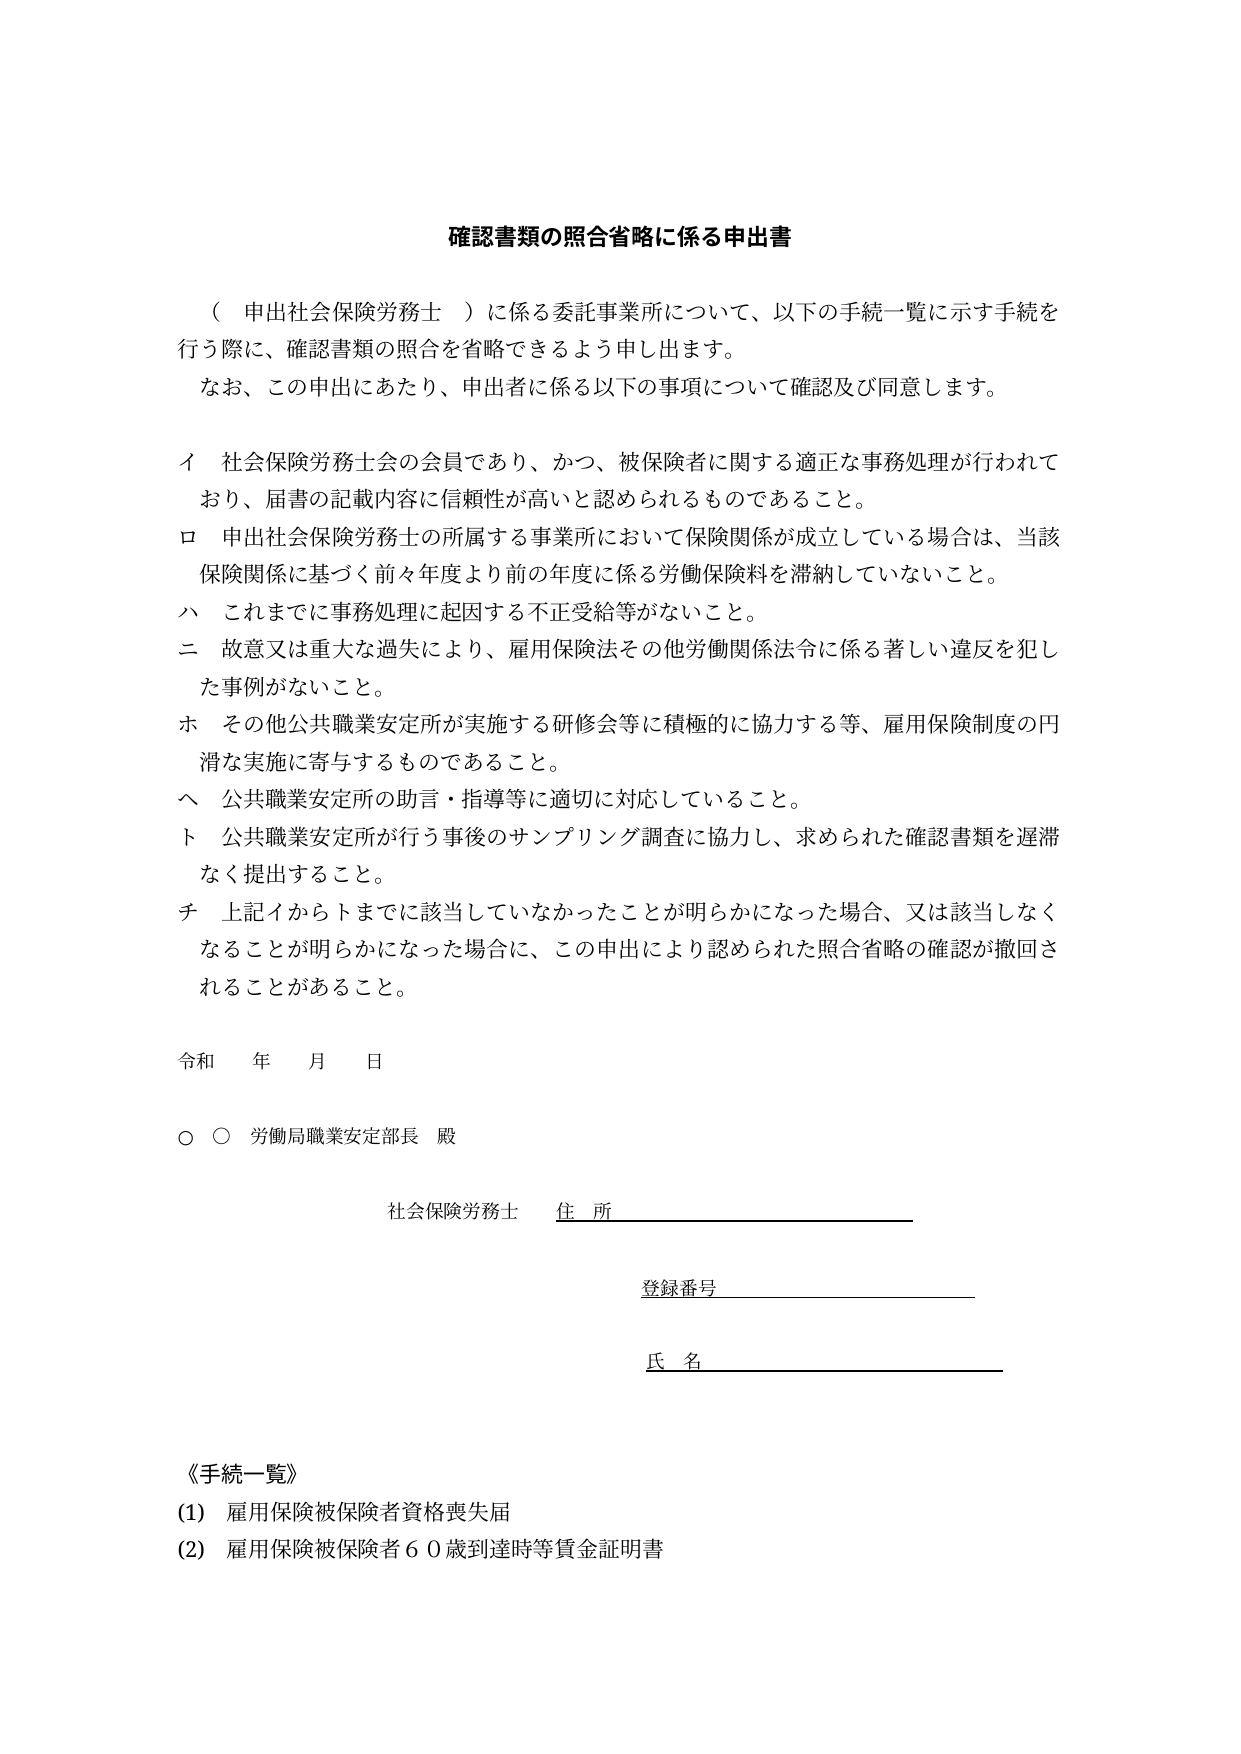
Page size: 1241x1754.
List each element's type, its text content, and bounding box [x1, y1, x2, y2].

text ハ これまでに事務処理に起因する不正受給等がないこと。 [177, 592, 1063, 629]
text 令和 年 月 日 [177, 1042, 1063, 1079]
text ニ 故意又は重大な過失により、雇用保険法その他労働関係法令に係る著しい違反を犯した事例がないこと。 [177, 629, 1063, 704]
text 社会保険労務士 住 所 [177, 1192, 1063, 1229]
text ロ 申出社会保険労務士の所属する事業所において保険関係が成立している場合は、当該保険関係に基づく前々年度より前の年度に係る労働保険料を滞納していないこと。 [177, 517, 1063, 592]
text (2) 雇用保険被保険者６０歳到達時等賃金証明書 [177, 1529, 1063, 1567]
text 確認書類の照合省略に係る申出書 [177, 217, 1063, 254]
text (1) 雇用保険被保険者資格喪失届 [177, 1492, 1063, 1529]
text （ 申出社会保険労務士 ）に係る委託事業所について、以下の手続一覧に示す手続を行う際に、確認書類の照合を省略できるよう申し出ます。 [177, 292, 1063, 367]
text なお、この申出にあたり、申出者に係る以下の事項について確認及び同意します。 [177, 367, 1063, 404]
text ○ ○ 労働局職業安定部長 殿 [177, 1117, 1063, 1154]
text 《手続一覧》 [177, 1454, 1063, 1492]
text イ 社会保険労務士会の会員であり、かつ、被保険者に関する適正な事務処理が行われており、届書の記載内容に信頼性が高いと認められるものであること。 [177, 442, 1063, 517]
text ト 公共職業安定所が行う事後のサンプリング調査に協力し、求められた確認書類を遅滞なく提出すること。 [177, 817, 1063, 892]
text ヘ 公共職業安定所の助言・指導等に適切に対応していること。 [177, 779, 1063, 817]
text チ 上記イからトまでに該当していなかったことが明らかになった場合、又は該当しなくなることが明らかになった場合に、この申出により認められた照合省略の確認が撤回されることがあること。 [177, 892, 1063, 1004]
text 登録番号 [177, 1267, 1063, 1304]
text 氏 名 [177, 1342, 1063, 1379]
text ホ その他公共職業安定所が実施する研修会等に積極的に協力する等、雇用保険制度の円滑な実施に寄与するものであること。 [177, 704, 1063, 779]
